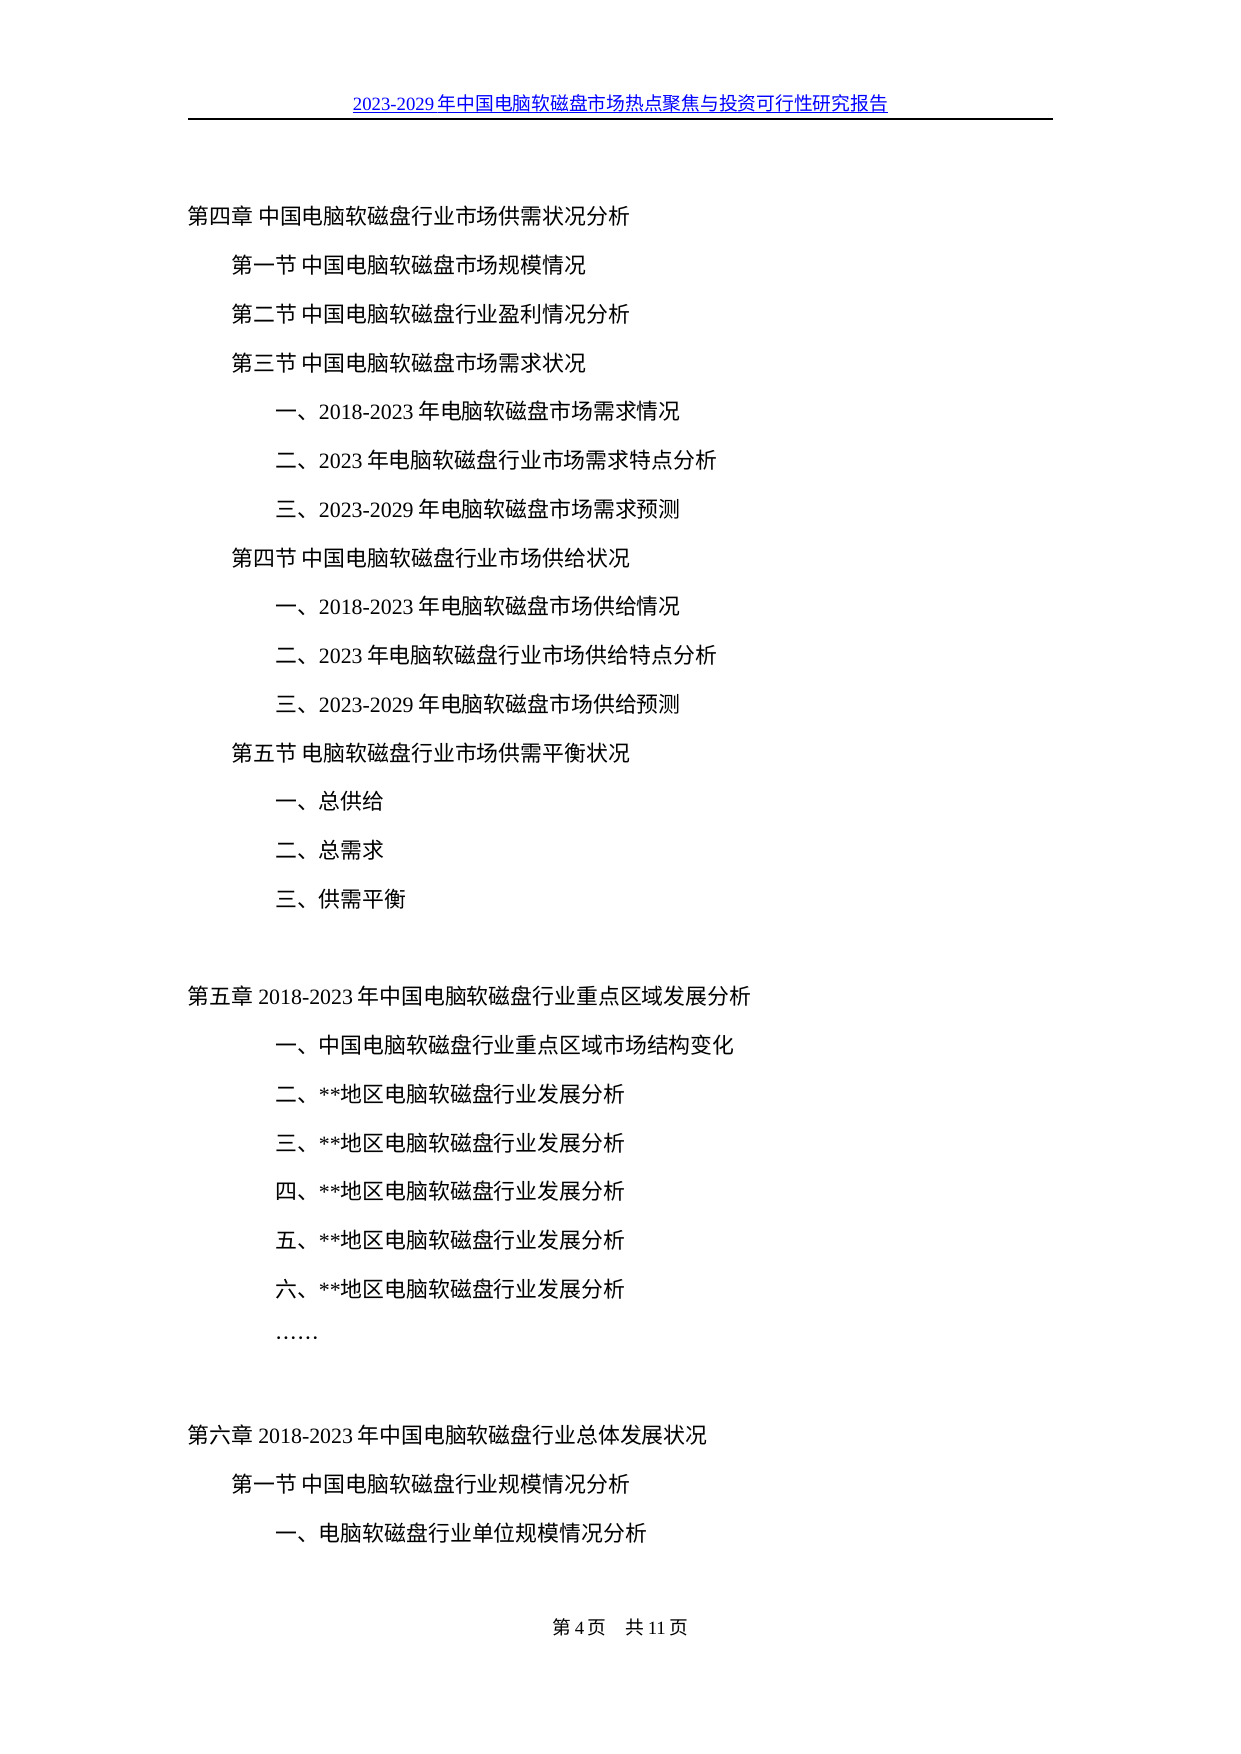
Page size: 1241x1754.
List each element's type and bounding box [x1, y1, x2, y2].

text [187, 150, 1053, 1548]
